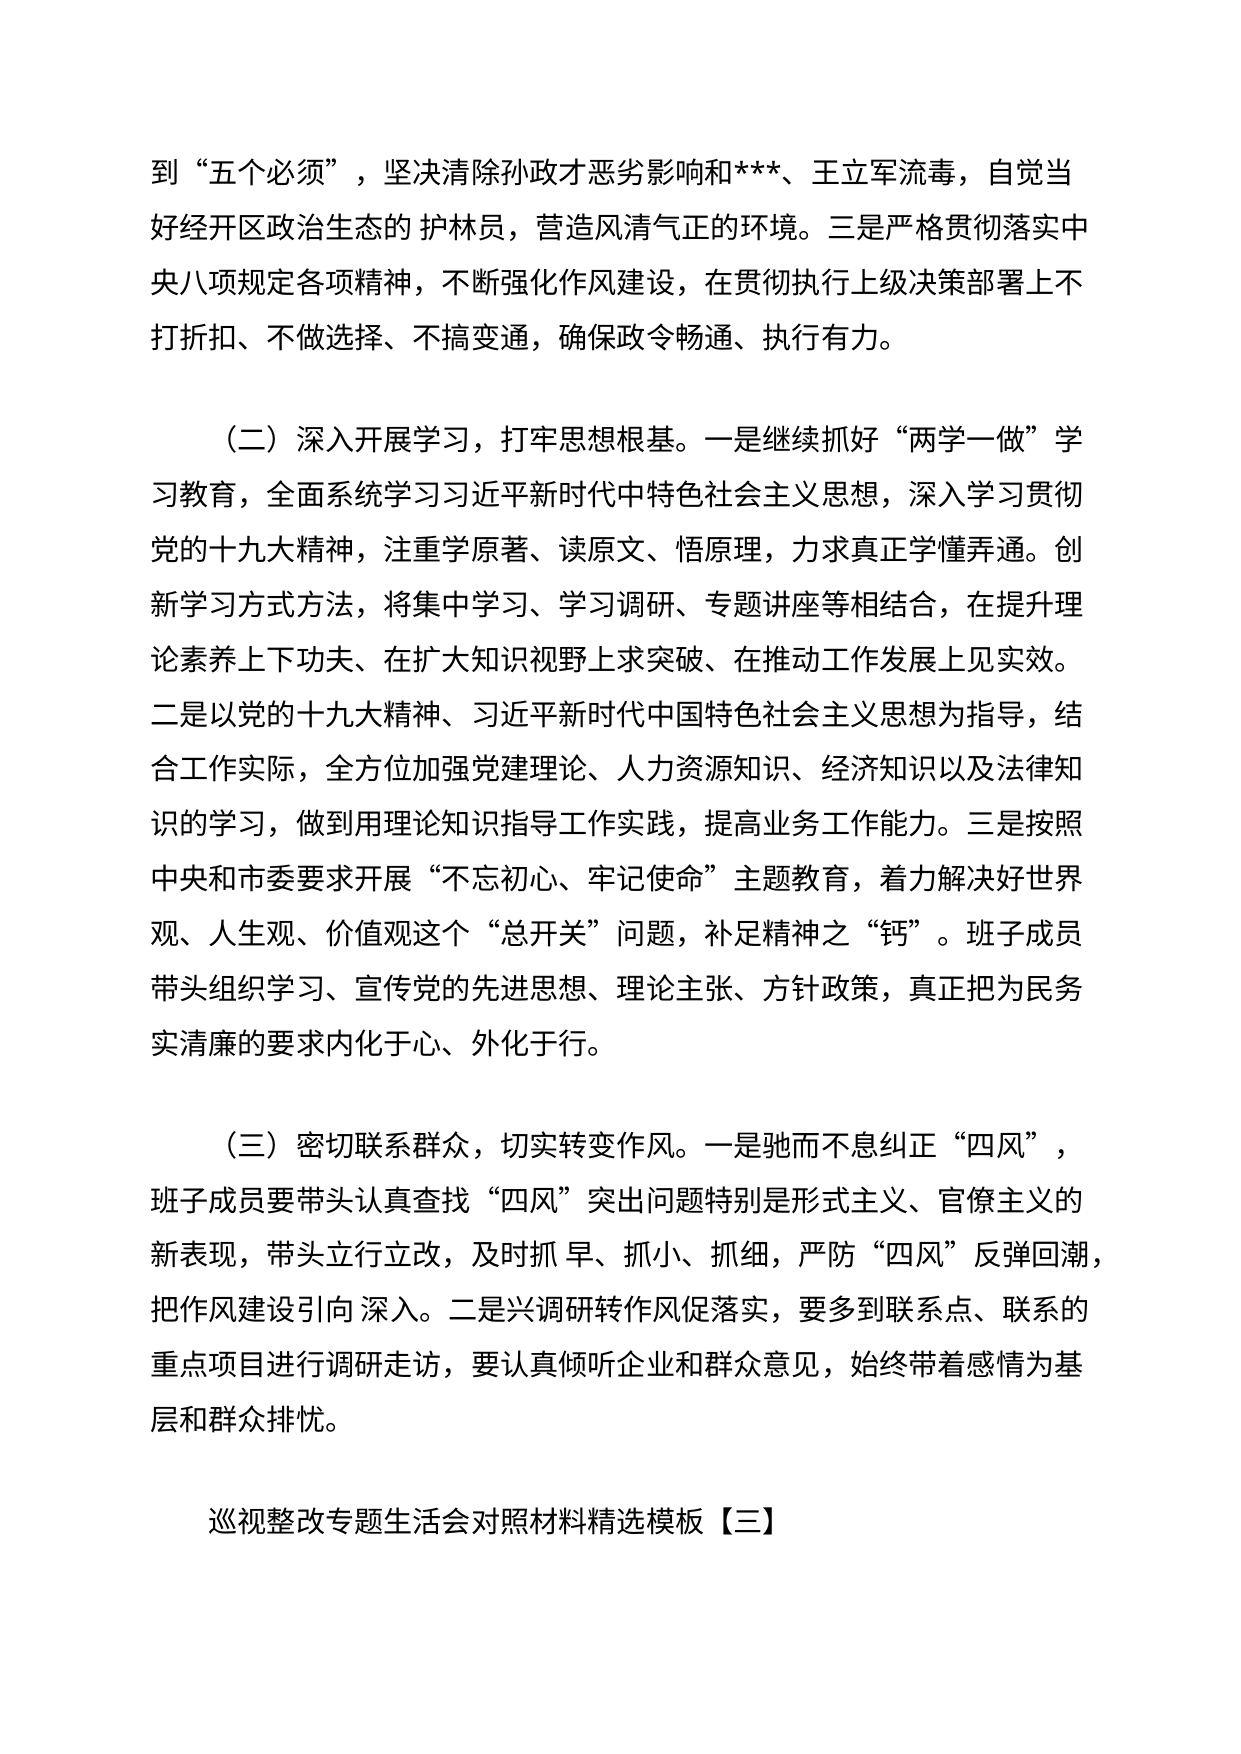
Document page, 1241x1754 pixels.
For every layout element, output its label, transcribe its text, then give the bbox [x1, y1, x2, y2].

text 巡视整改专题生活会对照材料精选模板【三】 [150, 1498, 1090, 1541]
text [150, 150, 1090, 357]
text （三）密切联系群众，切实转变作风。一是驰而不息纠正“四风”，班子成员要带头认真查找“四风”突出问题特别是形式主义、官僚主义的新表现，带头立行立改，及时抓 早、抓小、抓细，严防“四风”反弹回潮，把作风建设引向 深入。二是兴调研转作风促落实，要多到联系点、联系的重点项目进行调研走访，要认真倾听企业和群众意见，始终带着感情为基层和群众排忧。 [150, 1122, 1090, 1439]
text （二）深入开展学习，打牢思想根基。一是继续抓好“两学一做”学习教育，全面系统学习习近平新时代中特色社会主义思想，深入学习贯彻党的十九大精神，注重学原著、读原文、悟原理，力求真正学懂弄通。创新学习方式方法，将集中学习、学习调研、专题讲座等相结合，在提升理论素养上下功夫、在扩大知识视野上求突破、在推动工作发展上见实效。二是以党的十九大精神、习近平新时代中国特色社会主义思想为指导，结合工作实际，全方位加强党建理论、人力资源知识、经济知识以及法律知识的学习，做到用理论知识指导工作实践，提高业务工作能力。三是按照中央和市委要求开展“不忘初心、牢记使命”主题教育，着力解决好世界观、人生观、价值观这个“总开关”问题，补足精神之“钙”。班子成员带头组织学习、宣传党的先进思想、理论主张、方针政策，真正把为民务实清廉的要求内化于心、外化于行。 [150, 417, 1090, 1063]
